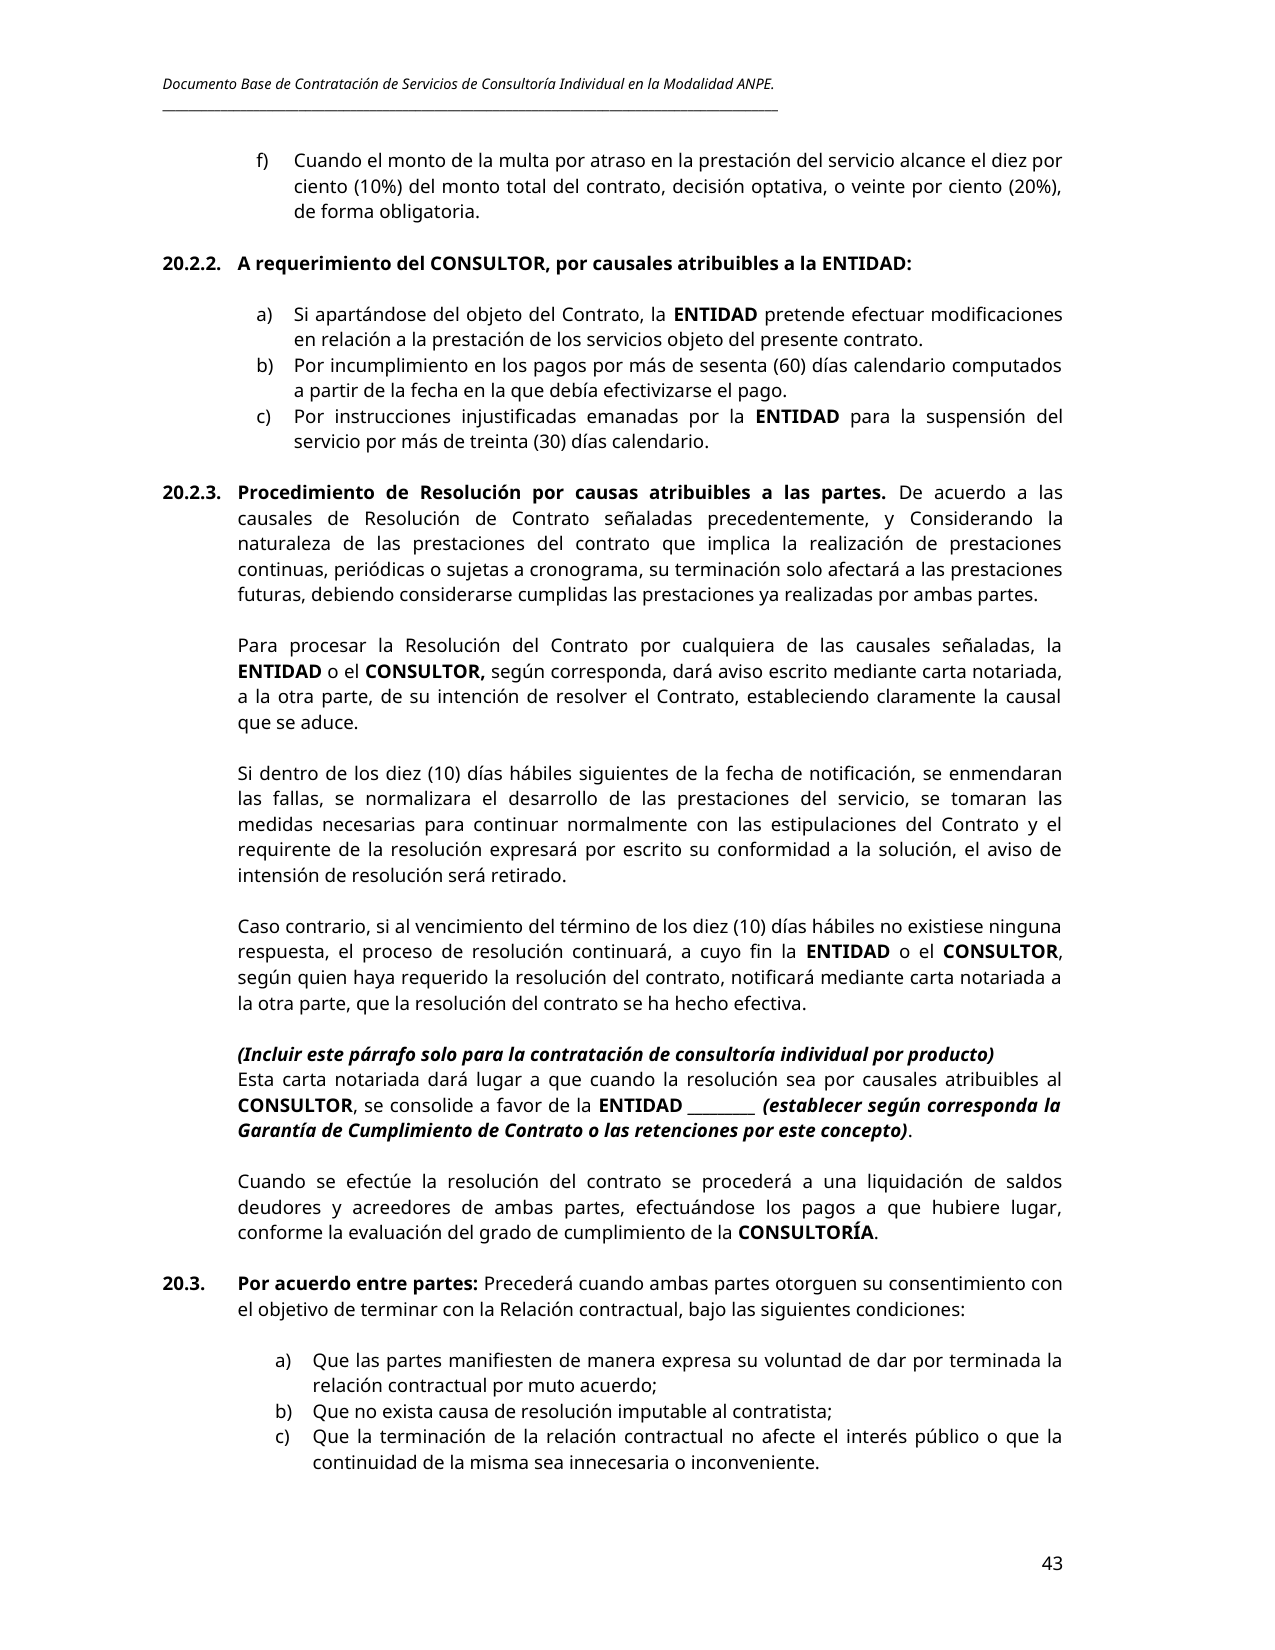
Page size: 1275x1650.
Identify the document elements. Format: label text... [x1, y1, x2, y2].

list Que las partes manifiesten de manera expresa su voluntad de dar por terminada la relación contractual por muto acuerdo; [275, 1347, 1063, 1398]
list Procedimiento de Resolución por causas atribuibles a las partes. De acuerdo a las causales de Resolución de Contrato señaladas precedentemente, y Considerando la naturaleza de las prestaciones del contrato que implica la realización de prestaciones continuas, periódicas o sujetas a cronograma, su terminación solo afectará a las prestaciones futuras, debiendo considerarse cumplidas las prestaciones ya realizadas por ambas partes. [162, 479, 1063, 607]
list Que no exista causa de resolución imputable al contratista; [275, 1398, 1063, 1424]
text Cuando se efectúe la resolución del contrato se procederá a una liquidación de saldos deudores y acreedores de ambas partes, efectuándose los pagos a que hubiere lugar, conforme la evaluación del grado de cumplimiento de la CONSULTORÍA. [237, 1168, 1063, 1245]
list Por acuerdo entre partes: Precederá cuando ambas partes otorguen su consentimiento con el objetivo de terminar con la Relación contractual, bajo las siguientes condiciones: [162, 1271, 1063, 1322]
list Que la terminación de la relación contractual no afecte el interés público o que la continuidad de la misma sea innecesaria o inconveniente. [275, 1424, 1063, 1475]
text Esta carta notariada dará lugar a que cuando la resolución sea por causales atribuibles al CONSULTOR, se consolide a favor de la ENTIDAD _________ (establecer según corresponda la Garantía de Cumplimiento de Contrato o las retenciones por este concepto). [237, 1066, 1063, 1143]
list Por incumplimiento en los pagos por más de sesenta (60) días calendario computados a partir de la fecha en la que debía efectivizarse el pago. [256, 352, 1063, 403]
list A requerimiento del CONSULTOR, por causales atribuibles a la ENTIDAD: [162, 250, 1063, 275]
list Cuando el monto de la multa por atraso en la prestación del servicio alcance el diez por ciento (10%) del monto total del contrato, decisión optativa, o veinte por ciento (20%), de forma obligatoria. [256, 148, 1063, 224]
text Si dentro de los diez (10) días hábiles siguientes de la fecha de notificación, se enmendaran las fallas, se normalizara el desarrollo de las prestaciones del servicio, se tomaran las medidas necesarias para continuar normalmente con las estipulaciones del Contrato y el requirente de la resolución expresará por escrito su conformidad a la solución, el aviso de intensión de resolución será retirado. [237, 760, 1063, 888]
text (Incluir este párrafo solo para la contratación de consultoría individual por producto) [237, 1041, 1063, 1066]
text Para procesar la Resolución del Contrato por cualquiera de las causales señaladas, la ENTIDAD o el CONSULTOR, según corresponda, dará aviso escrito mediante carta notariada, a la otra parte, de su intención de resolver el Contrato, estableciendo claramente la causal que se aduce. [237, 633, 1063, 735]
list Por instrucciones injustificadas emanadas por la ENTIDAD para la suspensión del servicio por más de treinta (30) días calendario. [256, 403, 1063, 454]
list Si apartándose del objeto del Contrato, la ENTIDAD pretende efectuar modificaciones en relación a la prestación de los servicios objeto del presente contrato. [256, 301, 1063, 352]
text Caso contrario, si al vencimiento del término de los diez (10) días hábiles no existiese ninguna respuesta, el proceso de resolución continuará, a cuyo fin la ENTIDAD o el CONSULTOR, según quien haya requerido la resolución del contrato, notificará mediante carta notariada a la otra parte, que la resolución del contrato se ha hecho efectiva. [237, 913, 1063, 1015]
